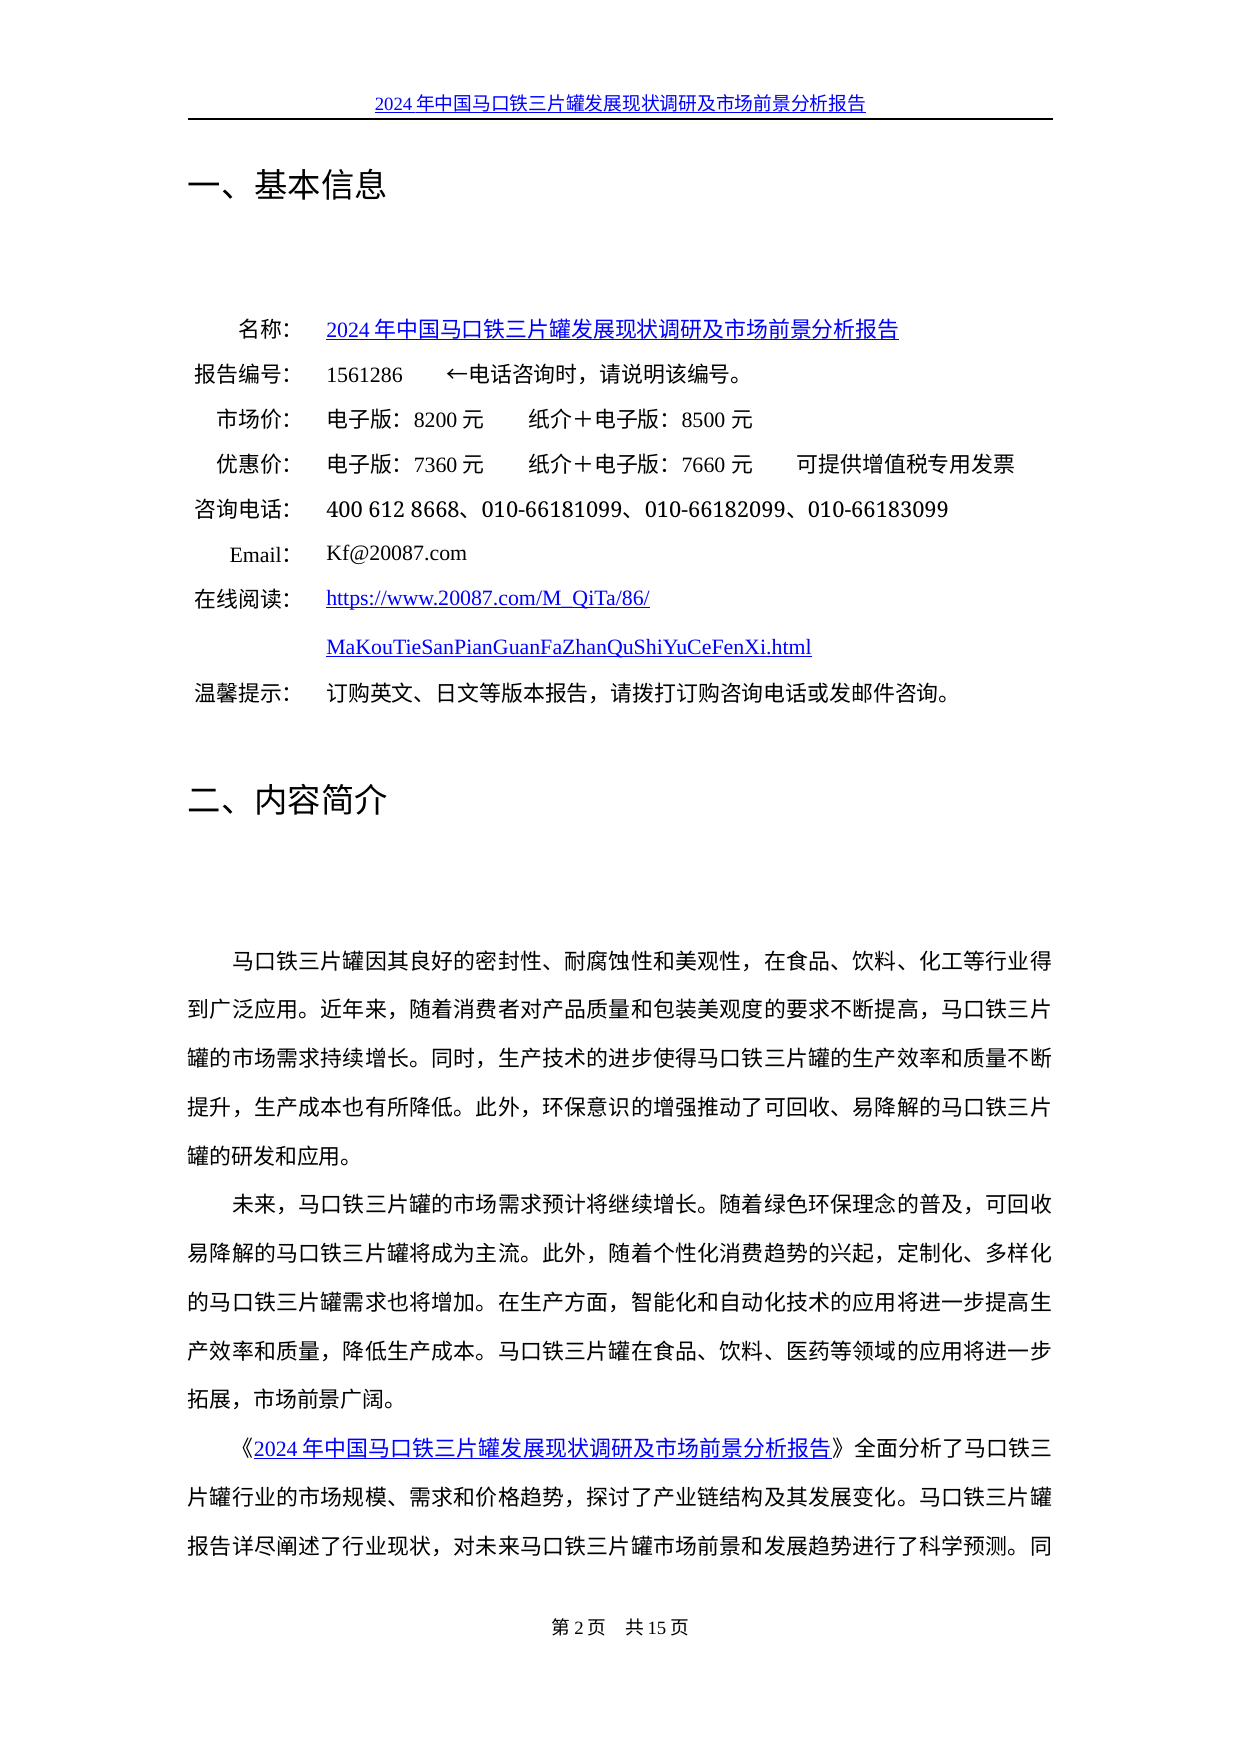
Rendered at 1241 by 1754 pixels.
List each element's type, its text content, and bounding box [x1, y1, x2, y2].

table_header 名称： [167, 312, 315, 357]
table_cell 1561286 ←电话咨询时，请说明该编号。 [315, 357, 1073, 402]
table_cell Kf@20087.com [315, 537, 1073, 582]
table_cell 订购英文、日文等版本报告，请拨打订购咨询电话或发邮件咨询。 [315, 675, 1073, 720]
table_cell 优惠价： [167, 447, 315, 492]
title 二、内容简介 [187, 766, 1053, 831]
table_cell [315, 582, 1073, 675]
table_header 2024年中国马口铁三片罐发展现状调研及市场前景分析报告 [315, 312, 1073, 357]
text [187, 943, 1053, 1561]
table_cell 市场价： [167, 402, 315, 447]
table_cell 报告编号： [167, 357, 315, 402]
title 一、基本信息 [187, 150, 1053, 215]
table_cell 400 612 8668、010-66181099、010-66182099、010-66183099 [315, 492, 1073, 537]
table_cell 温馨提示： [167, 675, 315, 720]
table_cell 在线阅读： [167, 582, 315, 675]
table_cell 电子版：8200 元 纸介＋电子版：8500 元 [315, 402, 1073, 447]
table_cell Email： [167, 537, 315, 582]
table_cell 咨询电话： [167, 492, 315, 537]
table_cell 电子版：7360 元 纸介＋电子版：7660 元 可提供增值税专用发票 [315, 447, 1073, 492]
